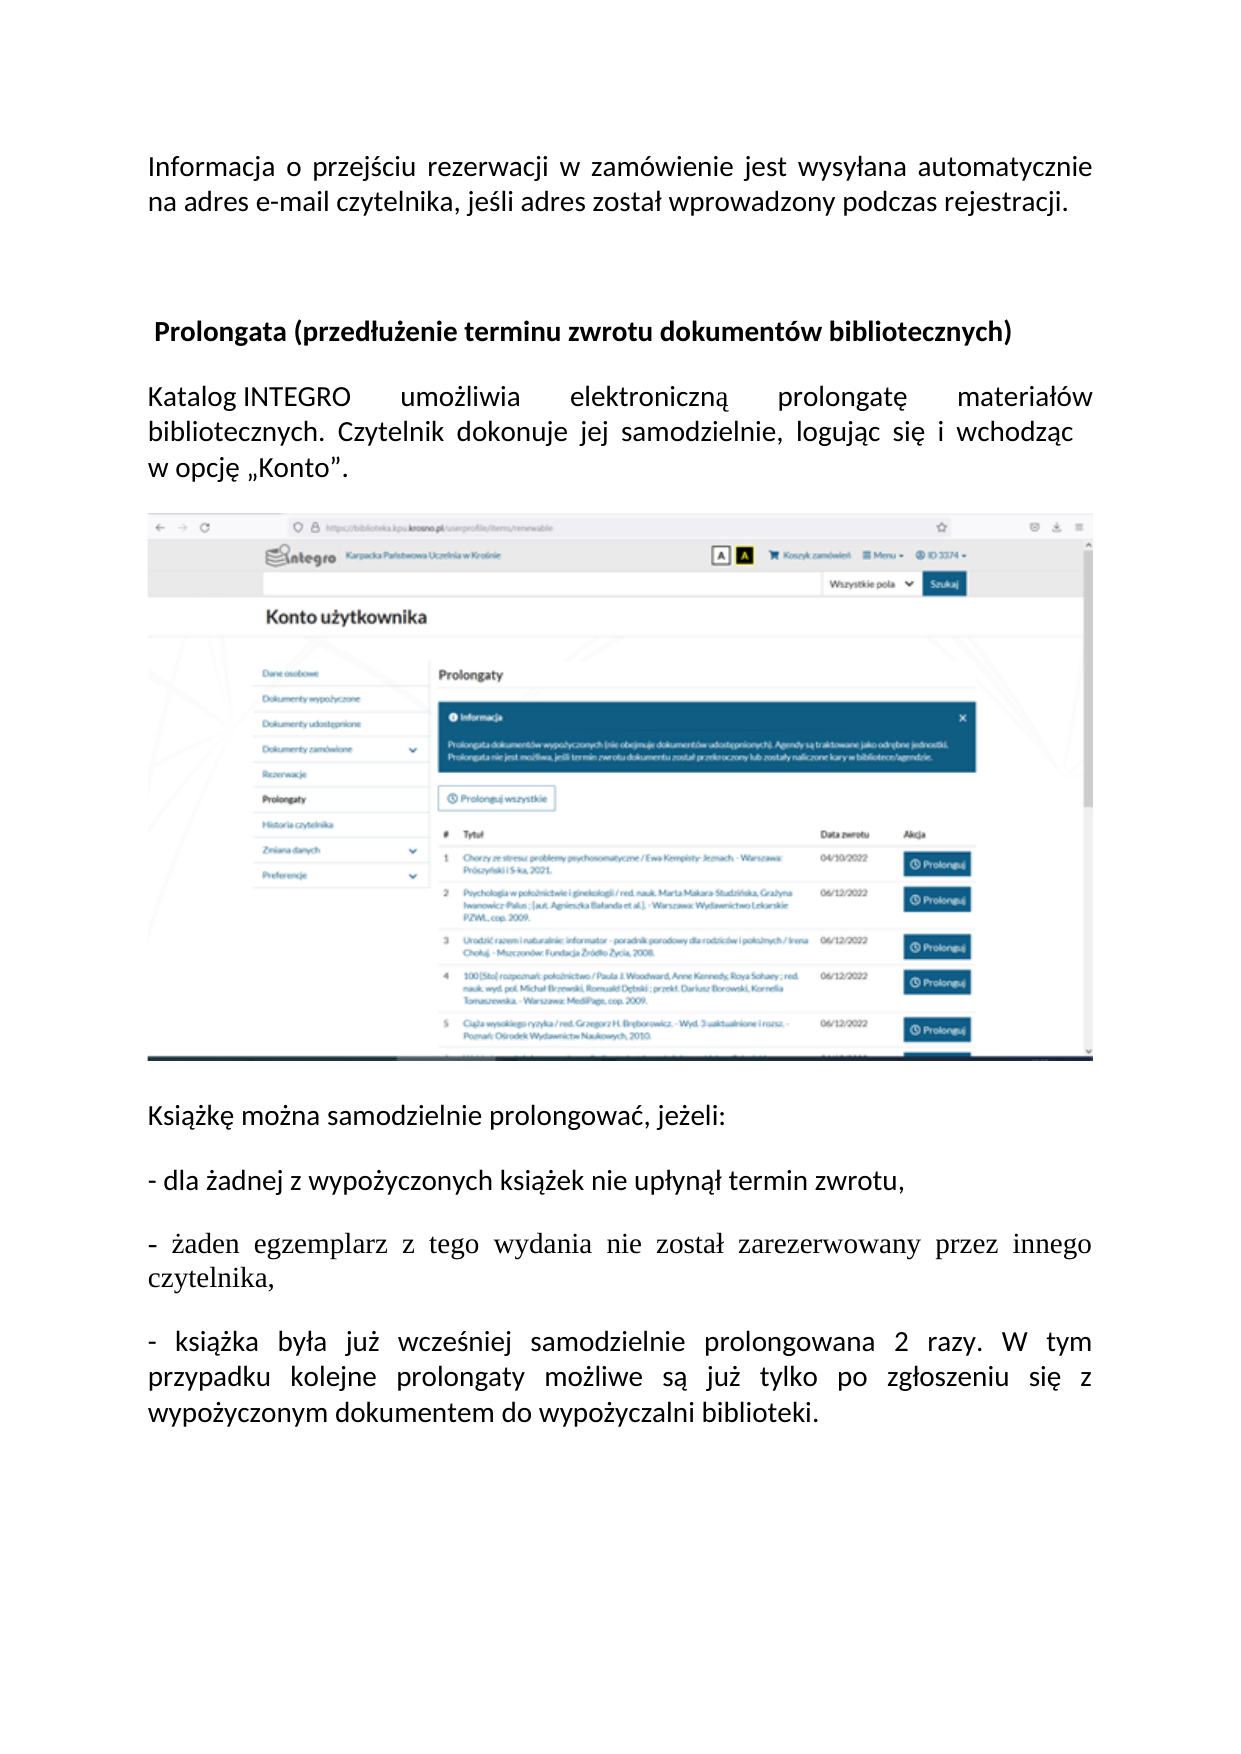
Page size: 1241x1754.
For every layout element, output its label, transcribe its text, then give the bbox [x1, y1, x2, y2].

picture [147, 513, 1093, 1061]
text Książkę można samodzielnie prolongować, jeżeli: [148, 1097, 1093, 1133]
text Informacja o przejściu rezerwacji w zamówienie jest wysyłana automatycznie na adres e-mail czytelnika, jeśli adres został wprowadzony podczas rejestracji. [148, 148, 1093, 219]
text Prolongata (przedłużenie terminu zwrotu dokumentów bibliotecznych) [148, 313, 1093, 348]
text - dla żadnej z wypożyczonych książek nie upłynął termin zwrotu, [148, 1162, 1093, 1197]
text Katalog INTEGRO umożliwia elektroniczną prolongatę materiałów bibliotecznych. Czytelnik dokonuje jej samodzielnie, logując się i wchodząc w opcję „Konto”. [148, 378, 1093, 484]
text - książka była już wcześniej samodzielnie prolongowana 2 razy. W tym przypadku kolejne prolongaty możliwe są już tylko po zgłoszeniu się z wypożyczonym dokumentem do wypożyczalni biblioteki. [148, 1323, 1093, 1430]
text - żaden egzemplarz z tego wydania nie został zarezerwowany przez innego czytelnika, [148, 1227, 1093, 1294]
